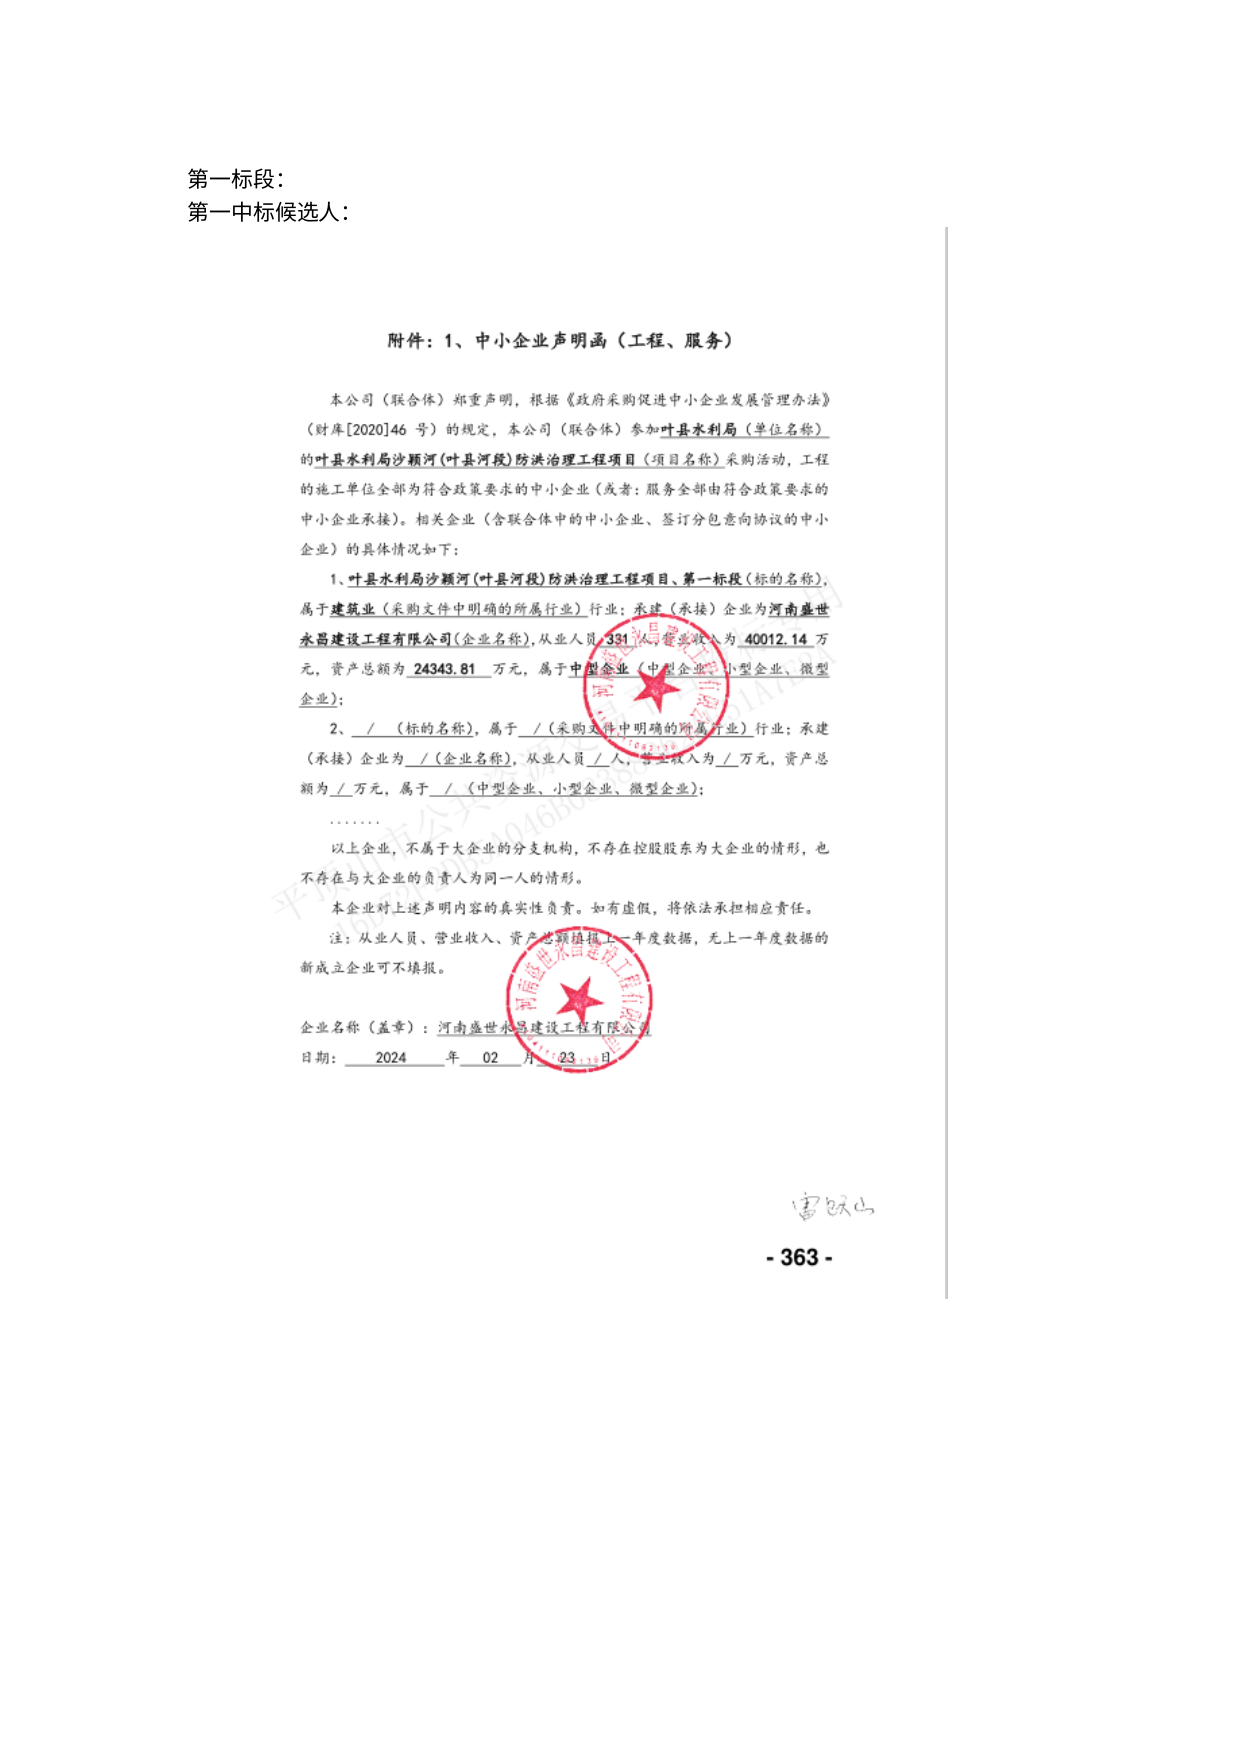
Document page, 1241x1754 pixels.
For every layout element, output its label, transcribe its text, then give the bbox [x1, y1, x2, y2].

text 第一标段： [187, 162, 1053, 194]
picture [187, 227, 948, 1299]
text 第一中标候选人： [187, 194, 1053, 227]
